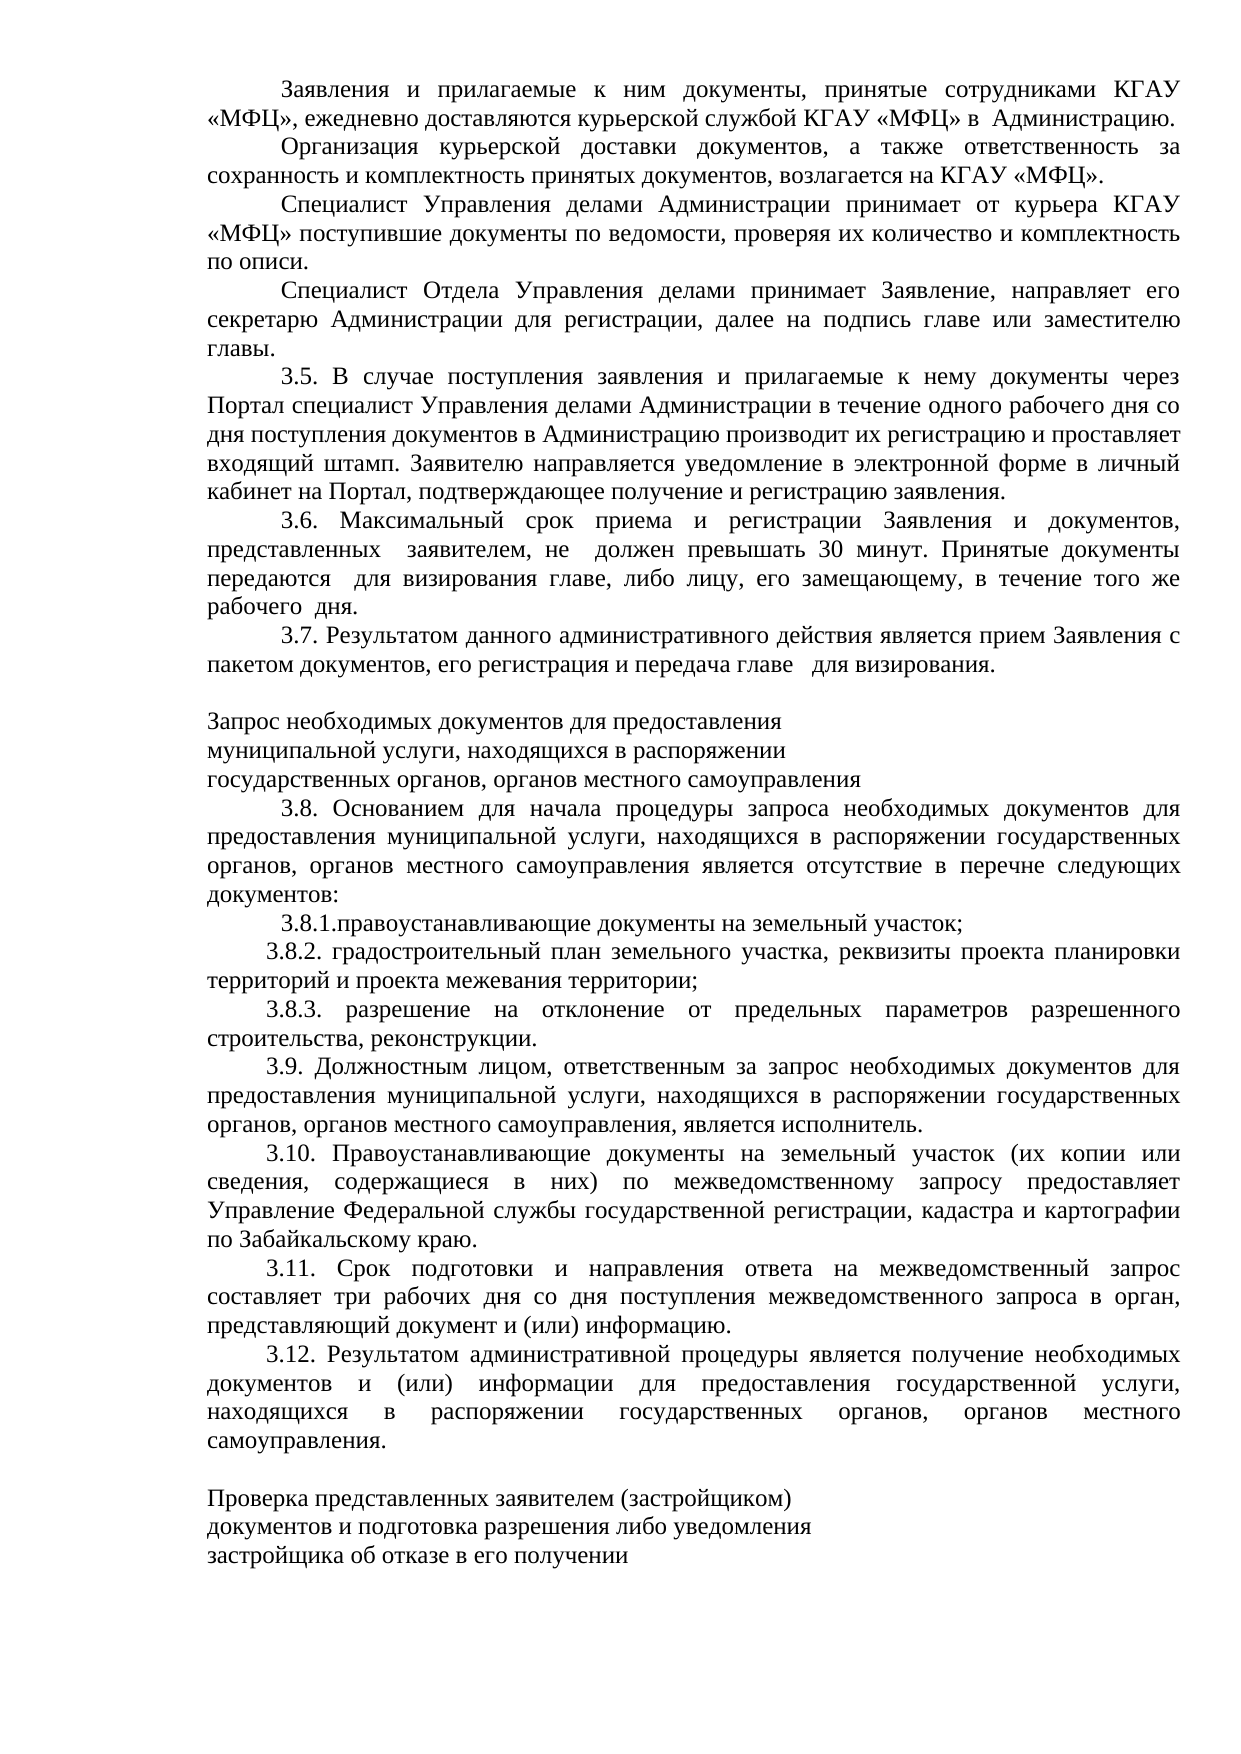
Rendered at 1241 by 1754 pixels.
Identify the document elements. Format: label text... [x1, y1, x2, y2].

text 3.12. Результатом административной процедуры является получение необходимых документов и (или) информации для предоставления государственной услуги, находящихся в распоряжении государственных органов, органов местного самоуправления. [207, 1339, 1181, 1454]
text муниципальной услуги, находящихся в распоряжении [207, 735, 1181, 764]
text Специалист Управления делами Администрации принимает от курьера КГАУ «МФЦ» поступившие документы по ведомости, проверяя их количество и комплектность по описи. [207, 189, 1181, 275]
text застройщика об отказе в его получении [207, 1540, 1181, 1569]
text 3.6. Максимальный срок приема и регистрации Заявления и документов, представленных заявителем, не должен превышать 30 минут. Принятые документы передаются для визирования главе, либо лицу, его замещающему, в течение того же рабочего дня. [207, 505, 1181, 620]
text 3.9. Должностным лицом, ответственным за запрос необходимых документов для предоставления муниципальной услуги, находящихся в распоряжении государственных органов, органов местного самоуправления, является исполнитель. [207, 1051, 1181, 1138]
text государственных органов, органов местного самоуправления [207, 764, 1181, 793]
text 3.10. Правоустанавливающие документы на земельный участок (их копии или сведения, содержащиеся в них) по межведомственному запросу предоставляет Управление Федеральной службы государственной регистрации, кадастра и картографии по Забайкальскому краю. [207, 1138, 1181, 1253]
text Организация курьерской доставки документов, а также ответственность за сохранность и комплектность принятых документов, возлагается на КГАУ «МФЦ». [207, 131, 1181, 189]
text 3.8.3. разрешение на отклонение от предельных параметров разрешенного строительства, реконструкции. [207, 994, 1181, 1051]
text Специалист Отдела Управления делами принимает Заявление, направляет его секретарю Администрации для регистрации, далее на подпись главе или заместителю главы. [207, 275, 1181, 361]
text 3.11. Срок подготовки и направления ответа на межведомственный запрос составляет три рабочих дня со дня поступления межведомственного запроса в орган, представляющий документ и (или) информацию. [207, 1253, 1181, 1339]
text Заявления и прилагаемые к ним документы, принятые сотрудниками КГАУ «МФЦ», ежедневно доставляются курьерской службой КГАУ «МФЦ» в Администрацию. [207, 74, 1181, 131]
text 3.8.2. градостроительный план земельного участка, реквизиты проекта планировки территорий и проекта межевания территории; [207, 936, 1181, 994]
text документов и подготовка разрешения либо уведомления [207, 1511, 1181, 1540]
text Запрос необходимых документов для предоставления [207, 706, 1181, 735]
text 3.8.1.правоустанавливающие документы на земельный участок; [207, 908, 1181, 936]
text 3.8. Основанием для начала процедуры запроса необходимых документов для предоставления муниципальной услуги, находящихся в распоряжении государственных органов, органов местного самоуправления является отсутствие в перечне следующих документов: [207, 793, 1181, 908]
text 3.5. В случае поступления заявления и прилагаемые к нему документы через Портал специалист Управления делами Администрации в течение одного рабочего дня со дня поступления документов в Администрацию производит их регистрацию и проставляет входящий штамп. Заявителю направляется уведомление в электронной форме в личный кабинет на Портал, подтверждающее получение и регистрацию заявления. [207, 361, 1181, 505]
text Проверка представленных заявителем (застройщиком) [207, 1483, 1181, 1511]
text 3.7. Результатом данного административного действия является прием Заявления с пакетом документов, его регистрация и передача главе для визирования. [207, 620, 1181, 678]
